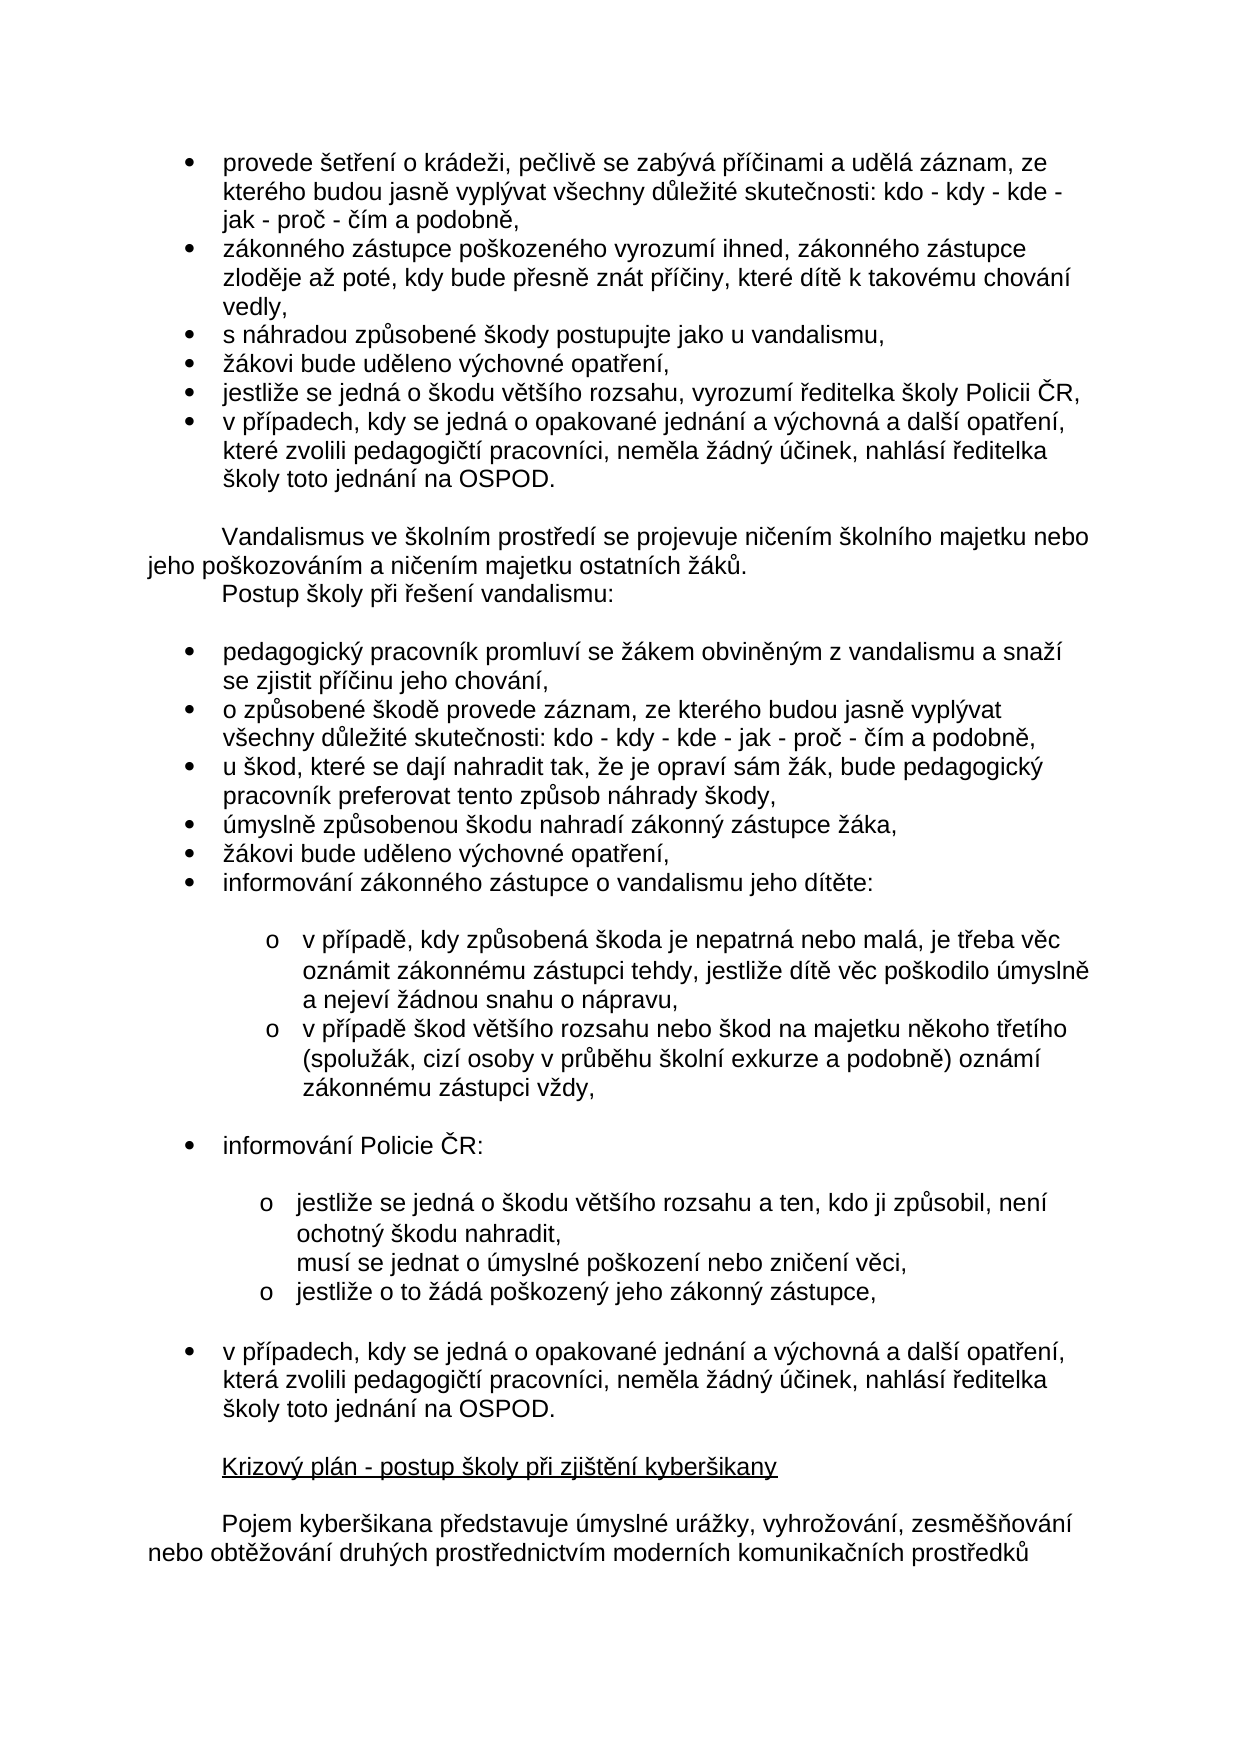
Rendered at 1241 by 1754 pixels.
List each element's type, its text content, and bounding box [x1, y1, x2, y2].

list provede šetření o krádeži, pečlivě se zabývá příčinami a udělá záznam, ze kterého budou jasně vyplývat všechny důležité skutečnosti: kdo - kdy - kde - jak - proč - čím a podobně, [185, 148, 1093, 234]
list v případě škod většího rozsahu nebo škod na majetku někoho třetího [265, 1013, 1093, 1044]
list žákovi bude uděleno výchovné opatření, [185, 839, 1093, 867]
list s náhradou způsobené škody postupujte jako u vandalismu, [185, 320, 1093, 349]
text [148, 1509, 1093, 1567]
list jestliže se jedná o škodu většího rozsahu, vyrozumí ředitelka školy Policii ČR, [185, 378, 1093, 407]
list pedagogický pracovník promluví se žákem obviněným z vandalismu a snaží se zjistit příčinu jeho chování, [185, 637, 1093, 694]
list v případě, kdy způsobená škoda je nepatrná nebo malá, je třeba věc oznámit zákonnému zástupci tehdy, jestliže dítě věc poškodilo úmyslně a nejeví žádnou snahu o nápravu, [265, 925, 1093, 1013]
list v případech, kdy se jedná o opakované jednání a výchovná a další opatření, které zvolili pedagogičtí pracovníci, neměla žádný účinek, nahlásí ředitelka školy toto jednání na OSPOD. [185, 407, 1093, 493]
text Krizový plán - postup školy při zjištění kyberšikany [221, 1452, 1093, 1480]
list u škod, které se dají nahradit tak, že je opraví sám žák, bude pedagogický pracovník preferovat tento způsob náhrady škody, [185, 752, 1093, 810]
text Vandalismus ve školním prostředí se projevuje ničením školního majetku nebo jeho poškozováním a ničením majetku ostatních žáků. [148, 522, 1093, 579]
list o způsobené škodě provede záznam, ze kterého budou jasně vyplývat všechny důležité skutečnosti: kdo - kdy - kde - jak - proč - čím a podobně, [185, 694, 1093, 752]
text Postup školy při řešení vandalismu: [148, 579, 1093, 608]
list jestliže o to žádá poškozený jeho zákonný zástupce, [259, 1277, 1093, 1308]
list žákovi bude uděleno výchovné opatření, [185, 349, 1093, 378]
text musí se jednat o úmyslné poškození nebo zničení věci, [296, 1248, 1093, 1277]
list informování Policie ČR: [185, 1131, 1093, 1159]
list úmyslně způsobenou škodu nahradí zákonný zástupce žáka, [185, 810, 1093, 839]
list zákonného zástupce poškozeného vyrozumí ihned, zákonného zástupce zloděje až poté, kdy bude přesně znát příčiny, které dítě k takovému chování vedly, [185, 234, 1093, 320]
list v případech, kdy se jedná o opakované jednání a výchovná a další opatření, která zvolili pedagogičtí pracovníci, neměla žádný účinek, nahlásí ředitelka školy toto jednání na OSPOD. [185, 1336, 1093, 1423]
list informování zákonného zástupce o vandalismu jeho dítěte: [185, 867, 1093, 896]
list jestliže se jedná o škodu většího rozsahu a ten, kdo ji způsobil, není ochotný škodu nahradit, [259, 1188, 1093, 1248]
text (spolužák, cizí osoby v průběhu školní exkurze a podobně) oznámí zákonnému zástupci vždy, [302, 1044, 1093, 1102]
